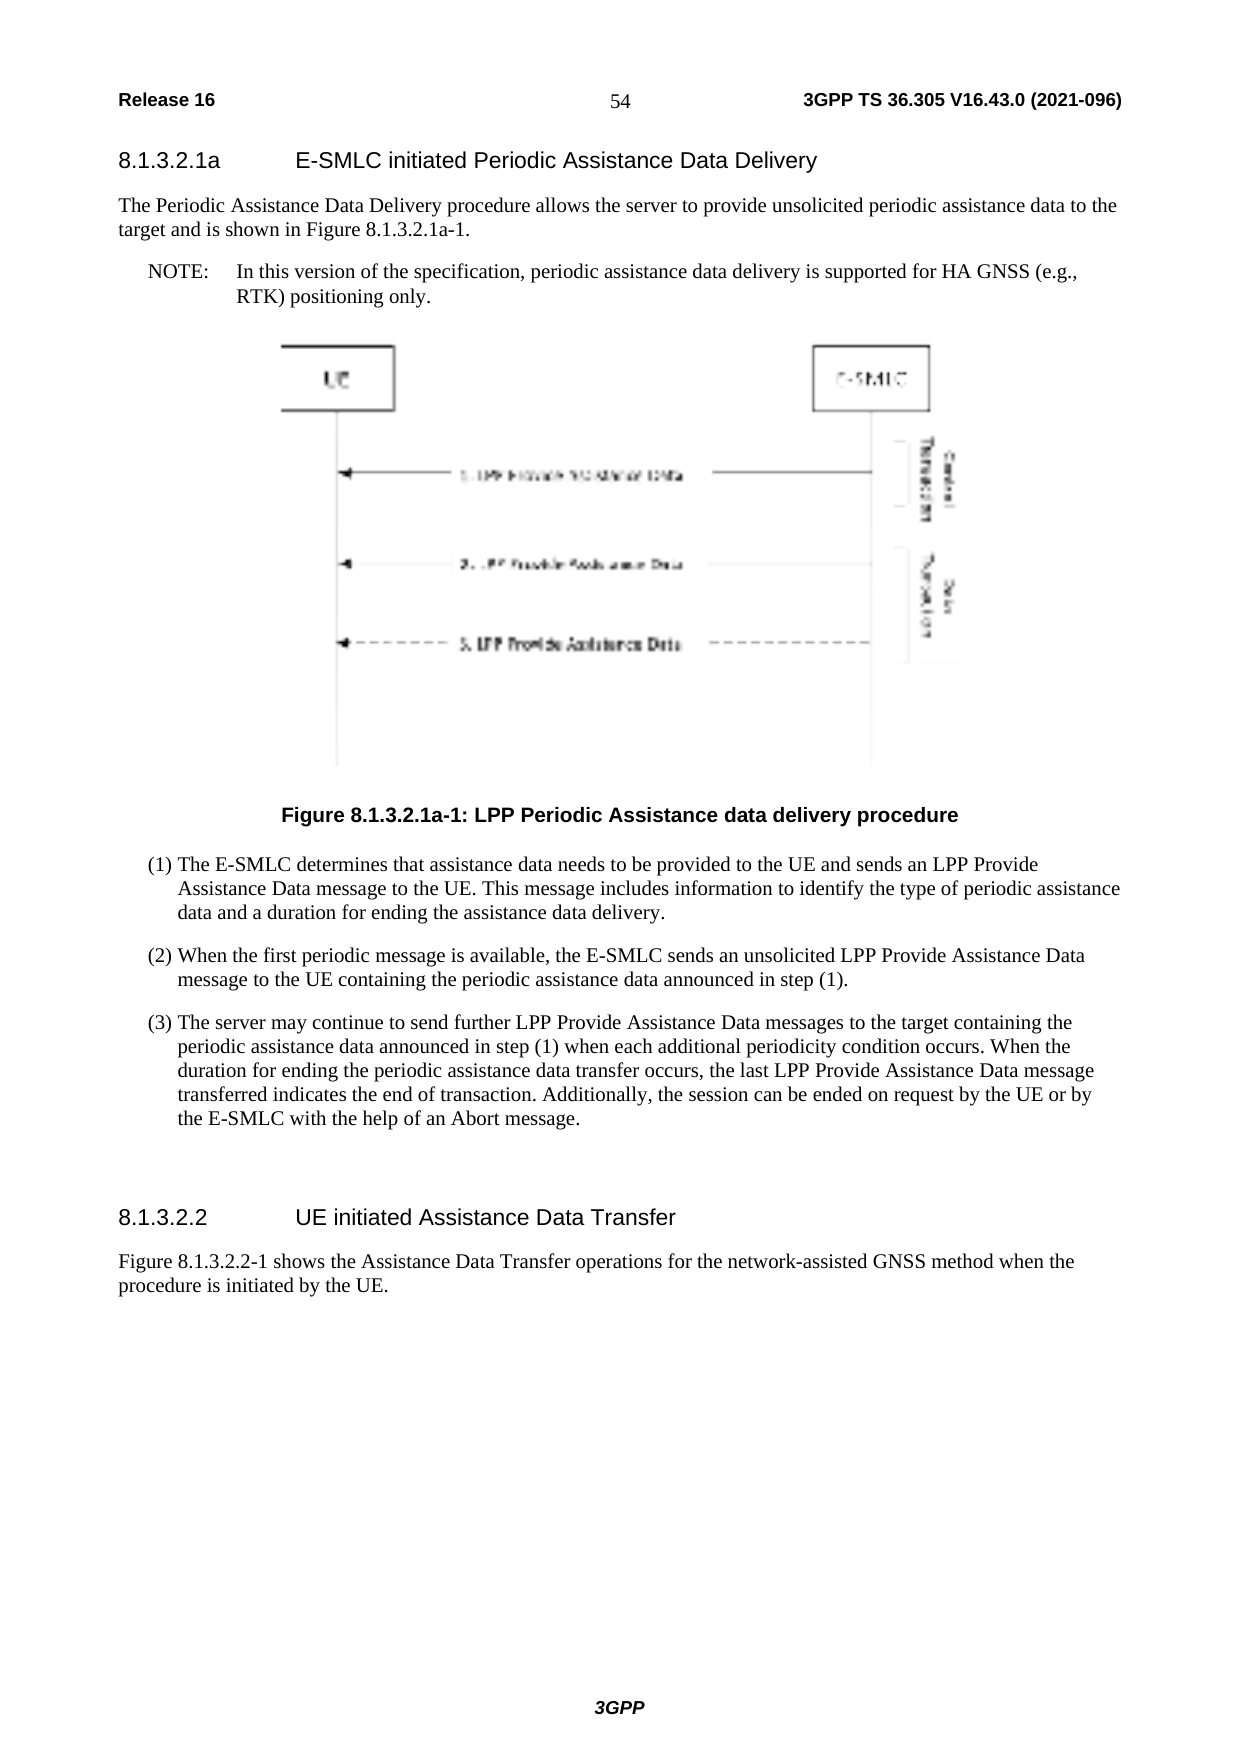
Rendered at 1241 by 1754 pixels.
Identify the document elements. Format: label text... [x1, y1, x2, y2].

text The Periodic Assistance Data Delivery procedure allows the server to provide unsolicited periodic assistance data to the target and is shown in Figure 8.1.3.2.1a-1. [118, 193, 1122, 241]
text Figure 8.1.3.2.1a-1: LPP Periodic Assistance data delivery procedure [118, 803, 1122, 827]
text (3) The server may continue to send further LPP Provide Assistance Data messages to the target containing the periodic assistance data announced in step (1) when each additional periodicity condition occurs. When the duration for ending the periodic assistance data transfer occurs, the last LPP Provide Assistance Data message transferred indicates the end of transaction. Additionally, the session can be ended on request by the UE or by the E-SMLC with the help of an Abort message. [148, 1010, 1122, 1130]
text (1) The E-SMLC determines that assistance data needs to be provided to the UE and sends an LPP Provide Assistance Data message to the UE. This message includes information to identify the type of periodic assistance data and a duration for ending the assistance data delivery. [148, 852, 1122, 924]
subtitle 8.1.3.2.2 UE initiated Assistance Data Transfer [118, 1204, 1122, 1230]
text (2) When the first periodic message is available, the E-SMLC sends an unsolicited LPP Provide Assistance Data message to the UE containing the periodic assistance data announced in step (1). [148, 943, 1122, 991]
subtitle 8.1.3.2.1a E-SMLC initiated Periodic Assistance Data Delivery [118, 147, 1122, 174]
text NOTE: In this version of the specification, periodic assistance data delivery is supported for HA GNSS (e.g., RTK) positioning only. [148, 259, 1122, 308]
text Figure 8.1.3.2.2-1 shows the Assistance Data Transfer operations for the network-assisted GNSS method when the procedure is initiated by the UE. [118, 1249, 1122, 1297]
